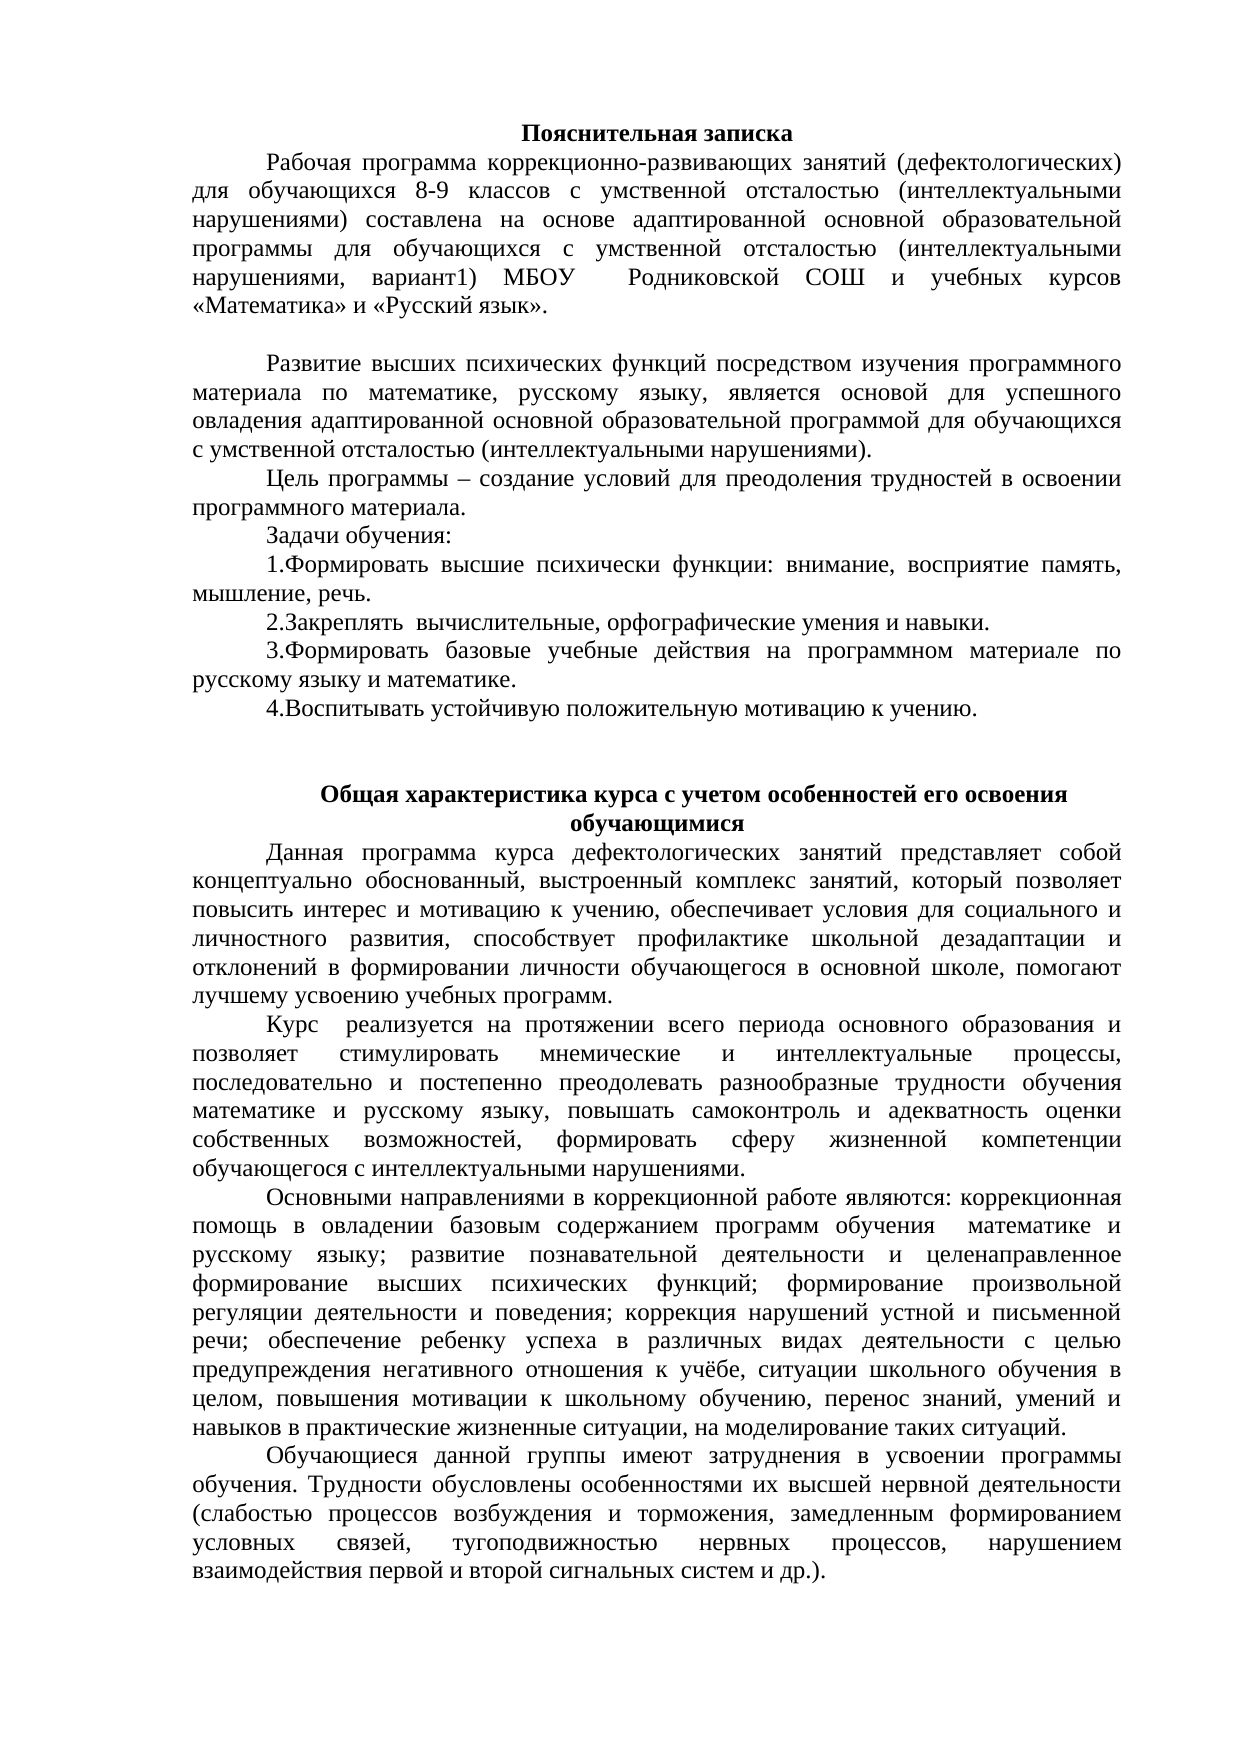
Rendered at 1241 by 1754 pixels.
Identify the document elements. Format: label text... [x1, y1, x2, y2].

text Рабочая программа коррекционно-развивающих занятий (дефектологических) для обучающихся 8-9 классов с умственной отсталостью (интеллектуальными нарушениями) составлена на основе адаптированной основной образовательной программы для обучающихся с умственной отсталостью (интеллектуальными нарушениями, вариант1) МБОУ Родниковской СОШ и учебных курсов «Математика» и «Русский язык». [192, 147, 1122, 319]
text Данная программа курса дефектологических занятий представляет собой концептуально обоснованный, выстроенный комплекс занятий, который позволяет повысить интерес и мотивацию к учению, обеспечивает условия для социального и личностного развития, способствует профилактике школьной дезадаптации и отклонений в формировании личности обучающегося в основной школе, помогают лучшему усвоению учебных программ. [192, 837, 1122, 1009]
text Задачи обучения: [192, 521, 1122, 549]
text 1.Формировать высшие психически функции: внимание, восприятие память, мышление, речь. [192, 549, 1122, 607]
text Цель программы – создание условий для преодоления трудностей в освоении программного материала. [192, 463, 1122, 521]
text 2.Закреплять вычислительные, орфографические умения и навыки. [192, 607, 1122, 636]
text Основными направлениями в коррекционной работе являются: коррекционная помощь в овладении базовым содержанием программ обучения математике и русскому языку; развитие познавательной деятельности и целенаправленное формирование высших психических функций; формирование произвольной регуляции деятельности и поведения; коррекция нарушений устной и письменной речи; обеспечение ребенку успеха в различных видах деятельности с целью предупреждения негативного отношения к учёбе, ситуации школьного обучения в целом, повышения мотивации к школьному обучению, перенос знаний, умений и навыков в практические жизненные ситуации, на моделирование таких ситуаций. [192, 1182, 1122, 1441]
text Развитие высших психических функций посредством изучения программного материала по математике, русскому языку, является основой для успешного овладения адаптированной основной образовательной программой для обучающихся с умственной отсталостью (интеллектуальными нарушениями). [192, 348, 1122, 463]
text 3.Формировать базовые учебные действия на программном материале по русскому языку и математике. [192, 636, 1122, 693]
text Пояснительная записка [192, 118, 1122, 147]
text Обучающиеся данной группы имеют затруднения в усвоении программы обучения. Трудности обусловлены особенностями их высшей нервной деятельности (слабостью процессов возбуждения и торможения, замедленным формированием условных связей, тугоподвижностью нервных процессов, нарушением взаимодействия первой и второй сигнальных систем и др.). [192, 1441, 1122, 1584]
text 4.Воспитывать устойчивую положительную мотивацию к учению. [192, 693, 1122, 722]
text Общая характеристика курса с учетом особенностей его освоения обучающимися [192, 779, 1122, 837]
text Курс реализуется на протяжении всего периода основного образования и позволяет стимулировать мнемические и интеллектуальные процессы, последовательно и постепенно преодолевать разнообразные трудности обучения математике и русскому языку, повышать самоконтроль и адекватность оценки собственных возможностей, формировать сферу жизненной компетенции обучающегося с интеллектуальными нарушениями. [192, 1009, 1122, 1182]
